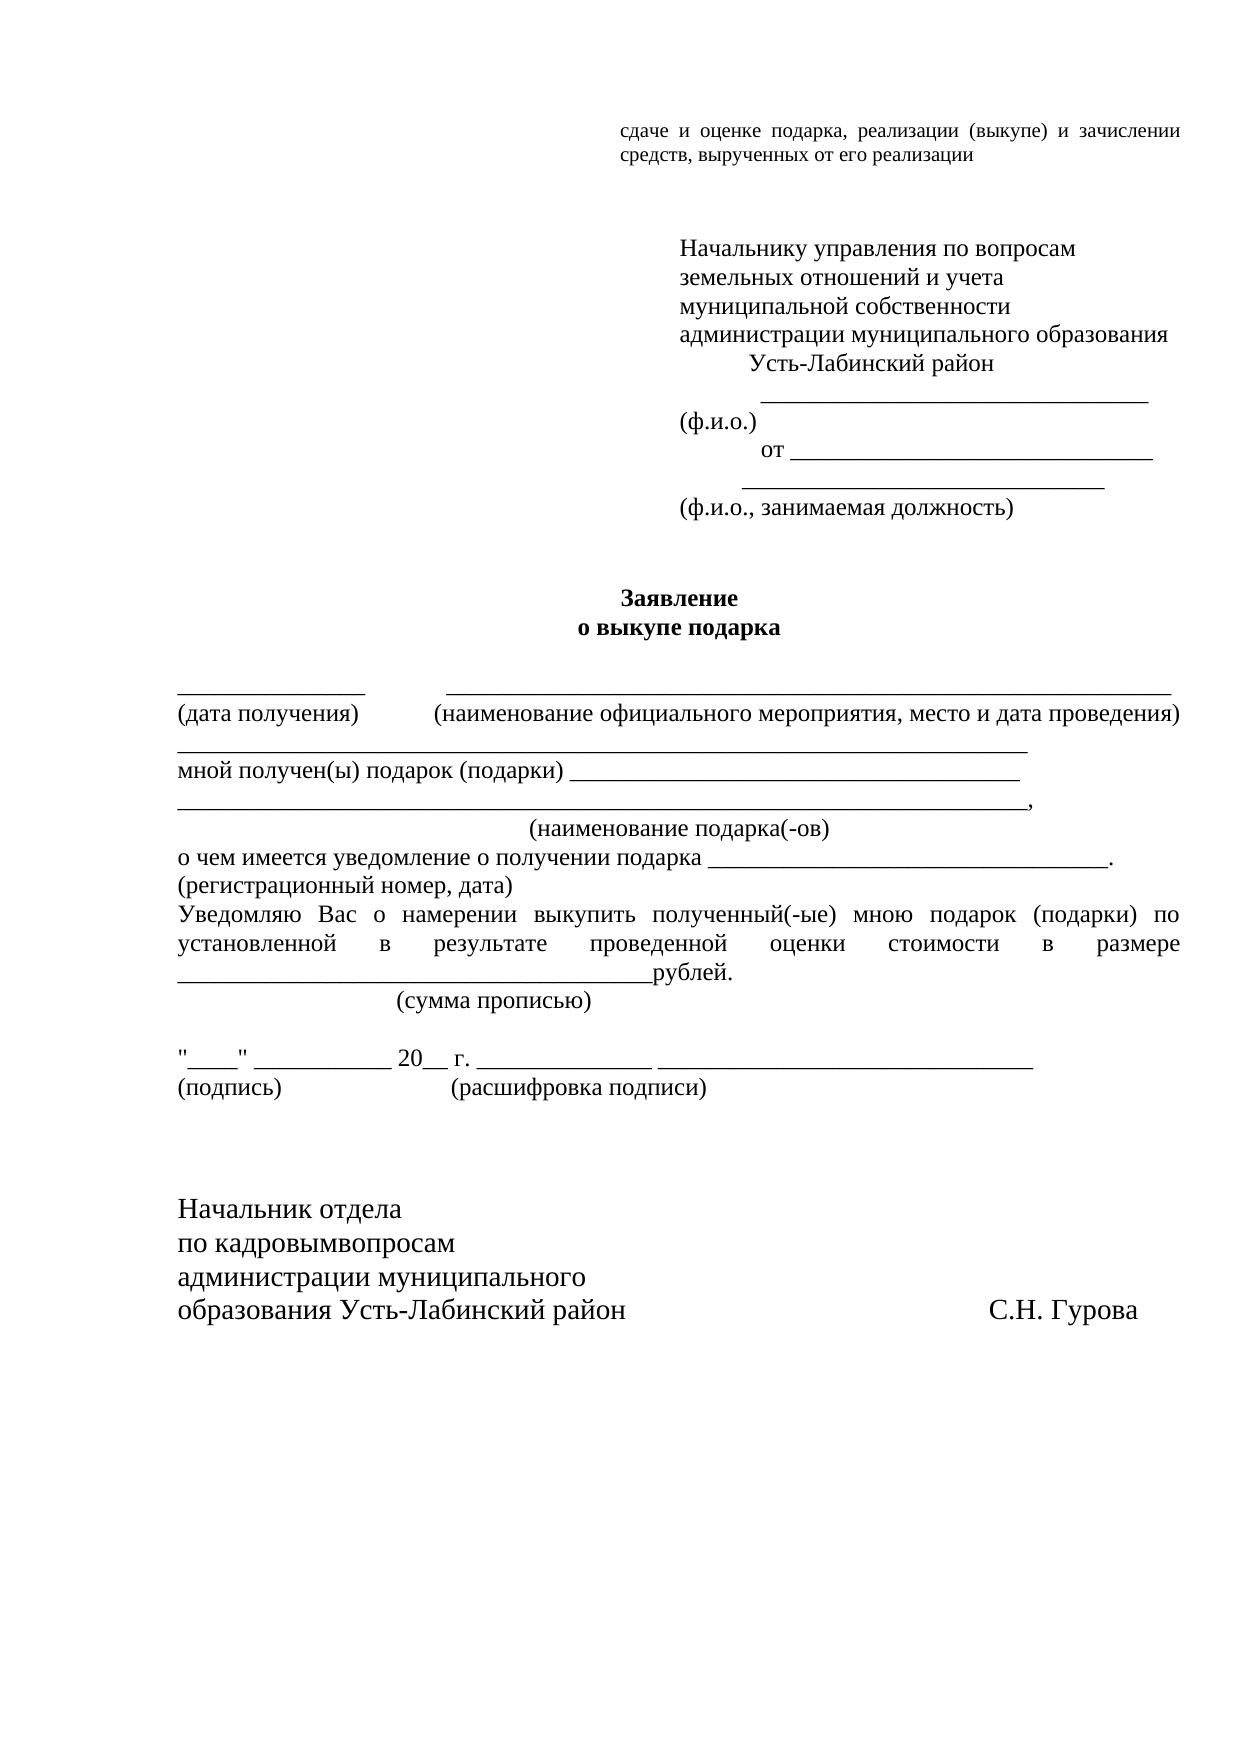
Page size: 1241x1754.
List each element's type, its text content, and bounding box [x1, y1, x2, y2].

text (подпись) (расшифровка подписи) [177, 1072, 1181, 1101]
text Начальник отдела [177, 1192, 1181, 1225]
text ____________________________________________________________________, [177, 784, 1181, 813]
text "____" ___________ 20__ г. ______________ ______________________________ [177, 1043, 1181, 1072]
text о выкупе подарка [177, 612, 1181, 641]
text (регистрационный номер, дата) [177, 871, 1181, 899]
text муниципальной собственности [177, 291, 1181, 319]
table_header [609, 118, 1192, 166]
text о чем имеется уведомление о получении подарка ________________________________. [177, 842, 1181, 871]
text _______________________________ [177, 377, 1181, 406]
text (наименование подарка(-ов) [177, 813, 1181, 842]
text Начальнику управления по вопросам [177, 233, 1181, 262]
text земельных отношений и учета [177, 262, 1181, 291]
text Усть-Лабинский район [177, 348, 1181, 377]
text (ф.и.о.) [177, 406, 1181, 434]
text _______________ __________________________________________________________ [177, 669, 1181, 698]
text по кадровымвопросам [177, 1225, 1181, 1259]
text ____________________________________________________________________ [177, 727, 1181, 756]
text администрации муниципального образования [177, 319, 1181, 348]
text образования Усть-Лабинский район С.Н. Гурова [177, 1292, 1181, 1326]
text (ф.и.о., занимаемая должность) [177, 492, 1181, 521]
text Уведомляю Вас о намерении выкупить полученный(-ые) мною подарок (подарки) по установленной в результате проведенной оценки стоимости в размере ______________________________________рублей. [177, 899, 1181, 986]
text администрации муниципального [177, 1259, 1181, 1292]
text (сумма прописью) [177, 986, 1181, 1014]
text от _____________________________ [177, 434, 1181, 463]
text _____________________________ [177, 463, 1181, 492]
text Заявление [177, 583, 1181, 612]
text (дата получения) (наименование официального мероприятия, место и дата проведения) [177, 698, 1181, 727]
text мной получен(ы) подарок (подарки) ____________________________________ [177, 756, 1181, 784]
